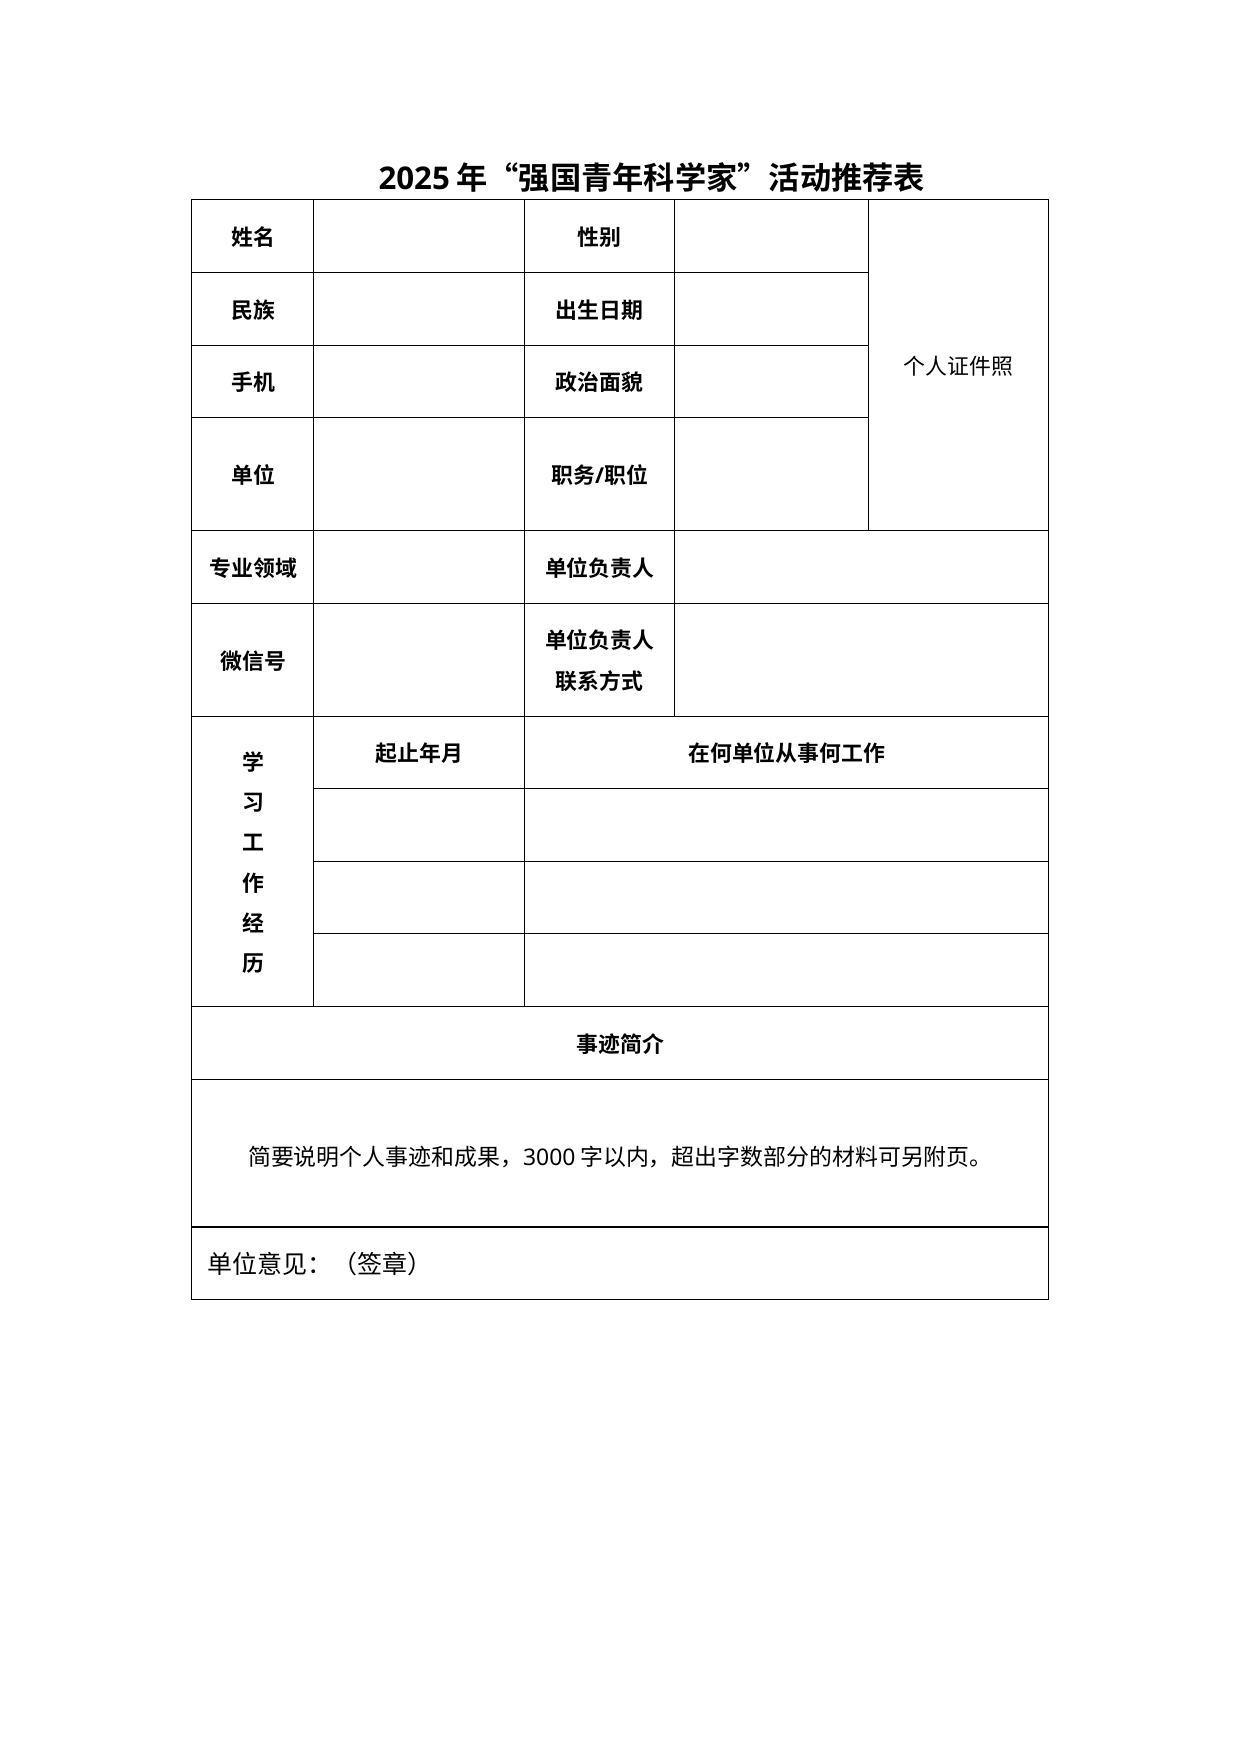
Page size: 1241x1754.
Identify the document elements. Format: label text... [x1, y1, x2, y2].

table_cell [314, 531, 524, 603]
table_cell [314, 789, 524, 861]
table_cell 出生日期 [525, 273, 674, 344]
table_cell 专业领域 [192, 531, 313, 603]
table_cell [314, 604, 524, 716]
table_cell 起止年月 [314, 717, 524, 788]
table_cell 民族 [192, 273, 313, 344]
table_cell 单位意见：（签章） [192, 1228, 1048, 1299]
table_cell 单位 [192, 418, 313, 530]
table_cell 学 习 工 作 经 历 [192, 717, 313, 1006]
table_cell 单位负责人联系方式 [525, 604, 674, 716]
text 2025年“强国青年科学家”活动推荐表 [187, 151, 1053, 199]
table_cell 在何单位从事何工作 [525, 717, 1048, 788]
table_cell [314, 934, 524, 1006]
table_header 性别 [525, 200, 674, 272]
table_cell [525, 789, 1048, 861]
table_header [675, 200, 868, 272]
table_cell 单位负责人 [525, 531, 674, 603]
table_cell 事迹简介 [192, 1007, 1048, 1078]
table_header [314, 200, 524, 272]
table_cell [675, 273, 868, 344]
table_header 个人证件照 [869, 200, 1048, 530]
table_cell 简要说明个人事迹和成果，3000字以内，超出字数部分的材料可另附页。 [192, 1080, 1048, 1226]
table_cell [525, 934, 1048, 1006]
table_cell [675, 604, 1048, 716]
table_cell [314, 862, 524, 933]
table_cell 微信号 [192, 604, 313, 716]
table_cell 职务/职位 [525, 418, 674, 530]
table_cell 政治面貌 [525, 346, 674, 417]
table_cell [314, 346, 524, 417]
table_cell [675, 346, 868, 417]
table_header 姓名 [192, 200, 313, 272]
table_cell [314, 418, 524, 530]
table_cell 手机 [192, 346, 313, 417]
table_cell [675, 531, 1048, 603]
table_cell [675, 418, 868, 530]
table_cell [525, 862, 1048, 933]
table_cell [314, 273, 524, 344]
